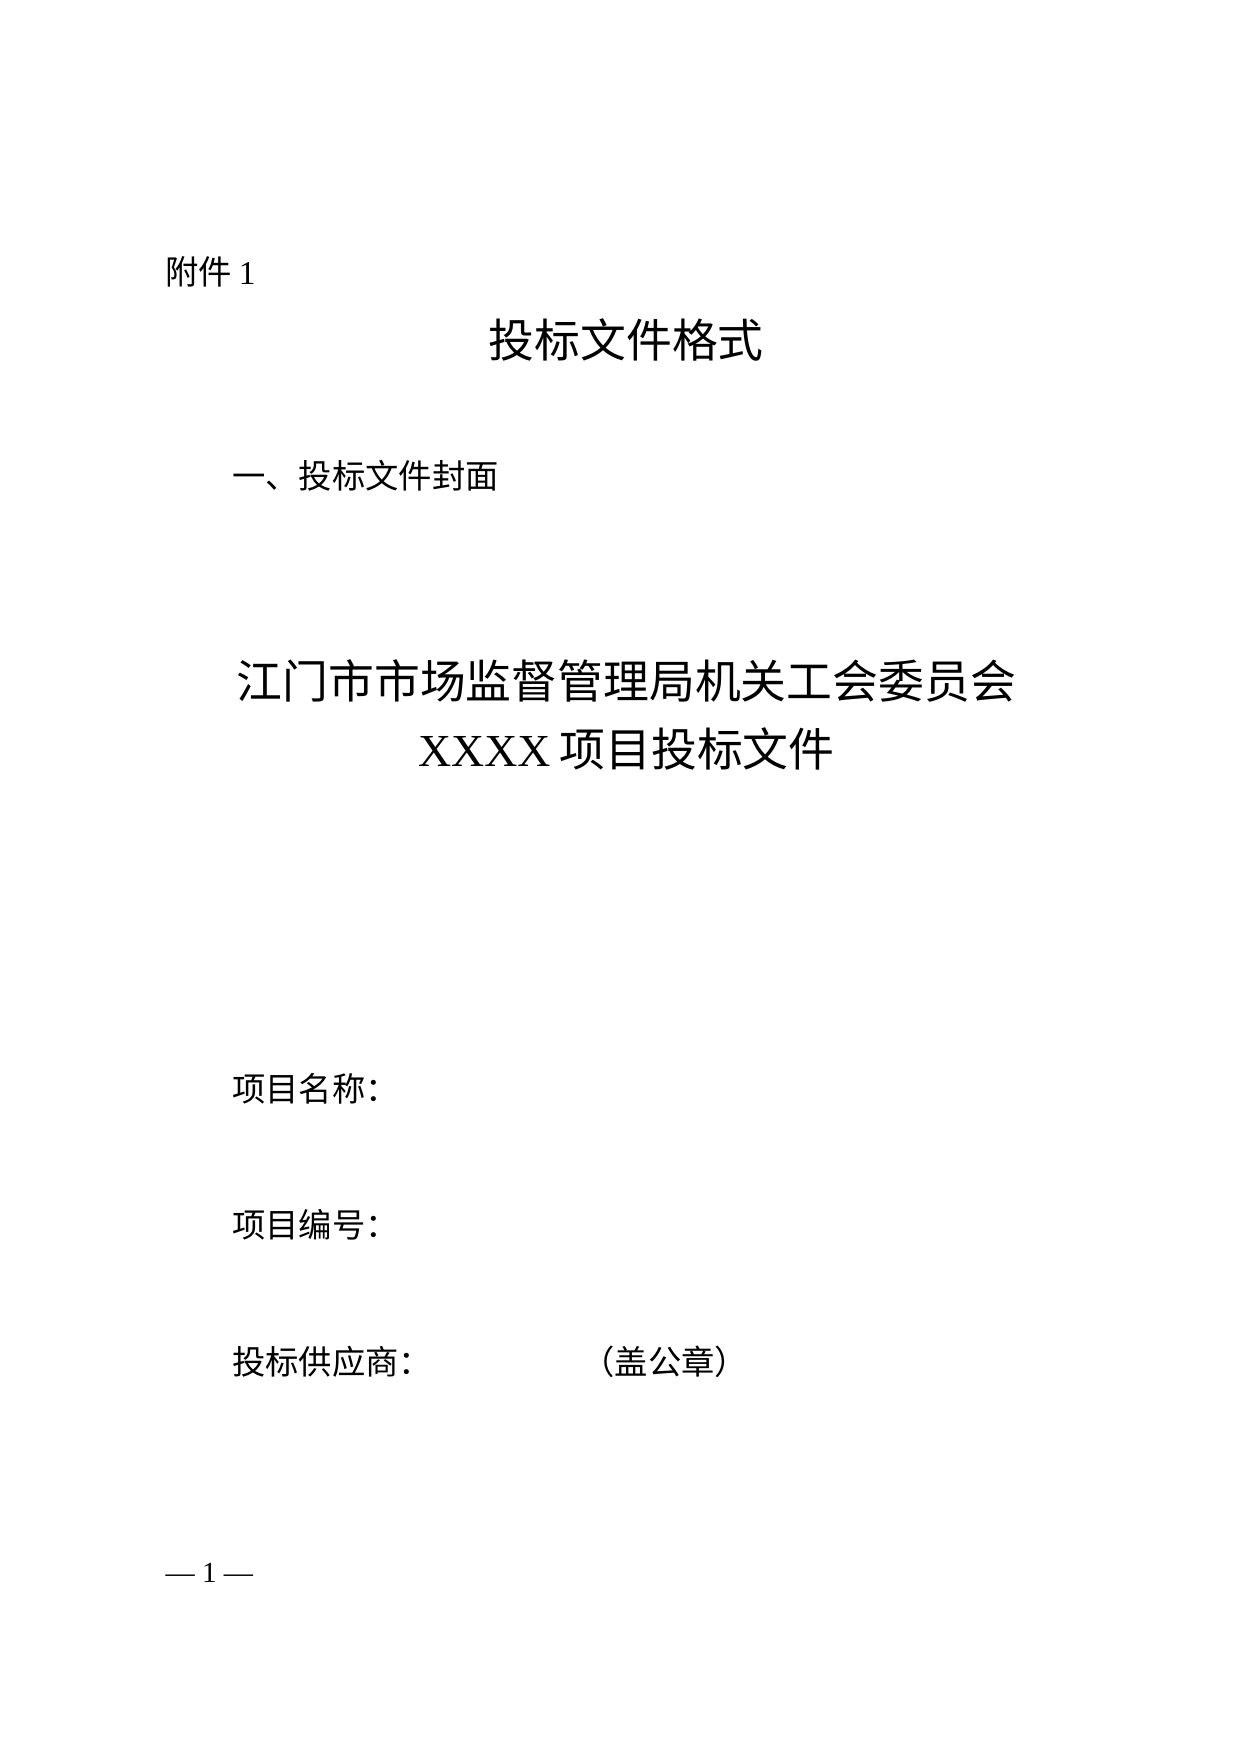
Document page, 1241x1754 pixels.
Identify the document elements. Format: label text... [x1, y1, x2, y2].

text 项目编号： [165, 1189, 1087, 1257]
text 项目名称： [165, 1053, 1087, 1121]
text 投标供应商： （盖公章） [165, 1326, 1087, 1394]
text 投标文件格式 [165, 304, 1087, 372]
text 一、投标文件封面 [165, 440, 1087, 508]
text XXXX项目投标文件 [165, 712, 1087, 781]
text 附件1 [165, 236, 1087, 304]
text 江门市市场监督管理局机关工会委员会 [165, 644, 1087, 712]
